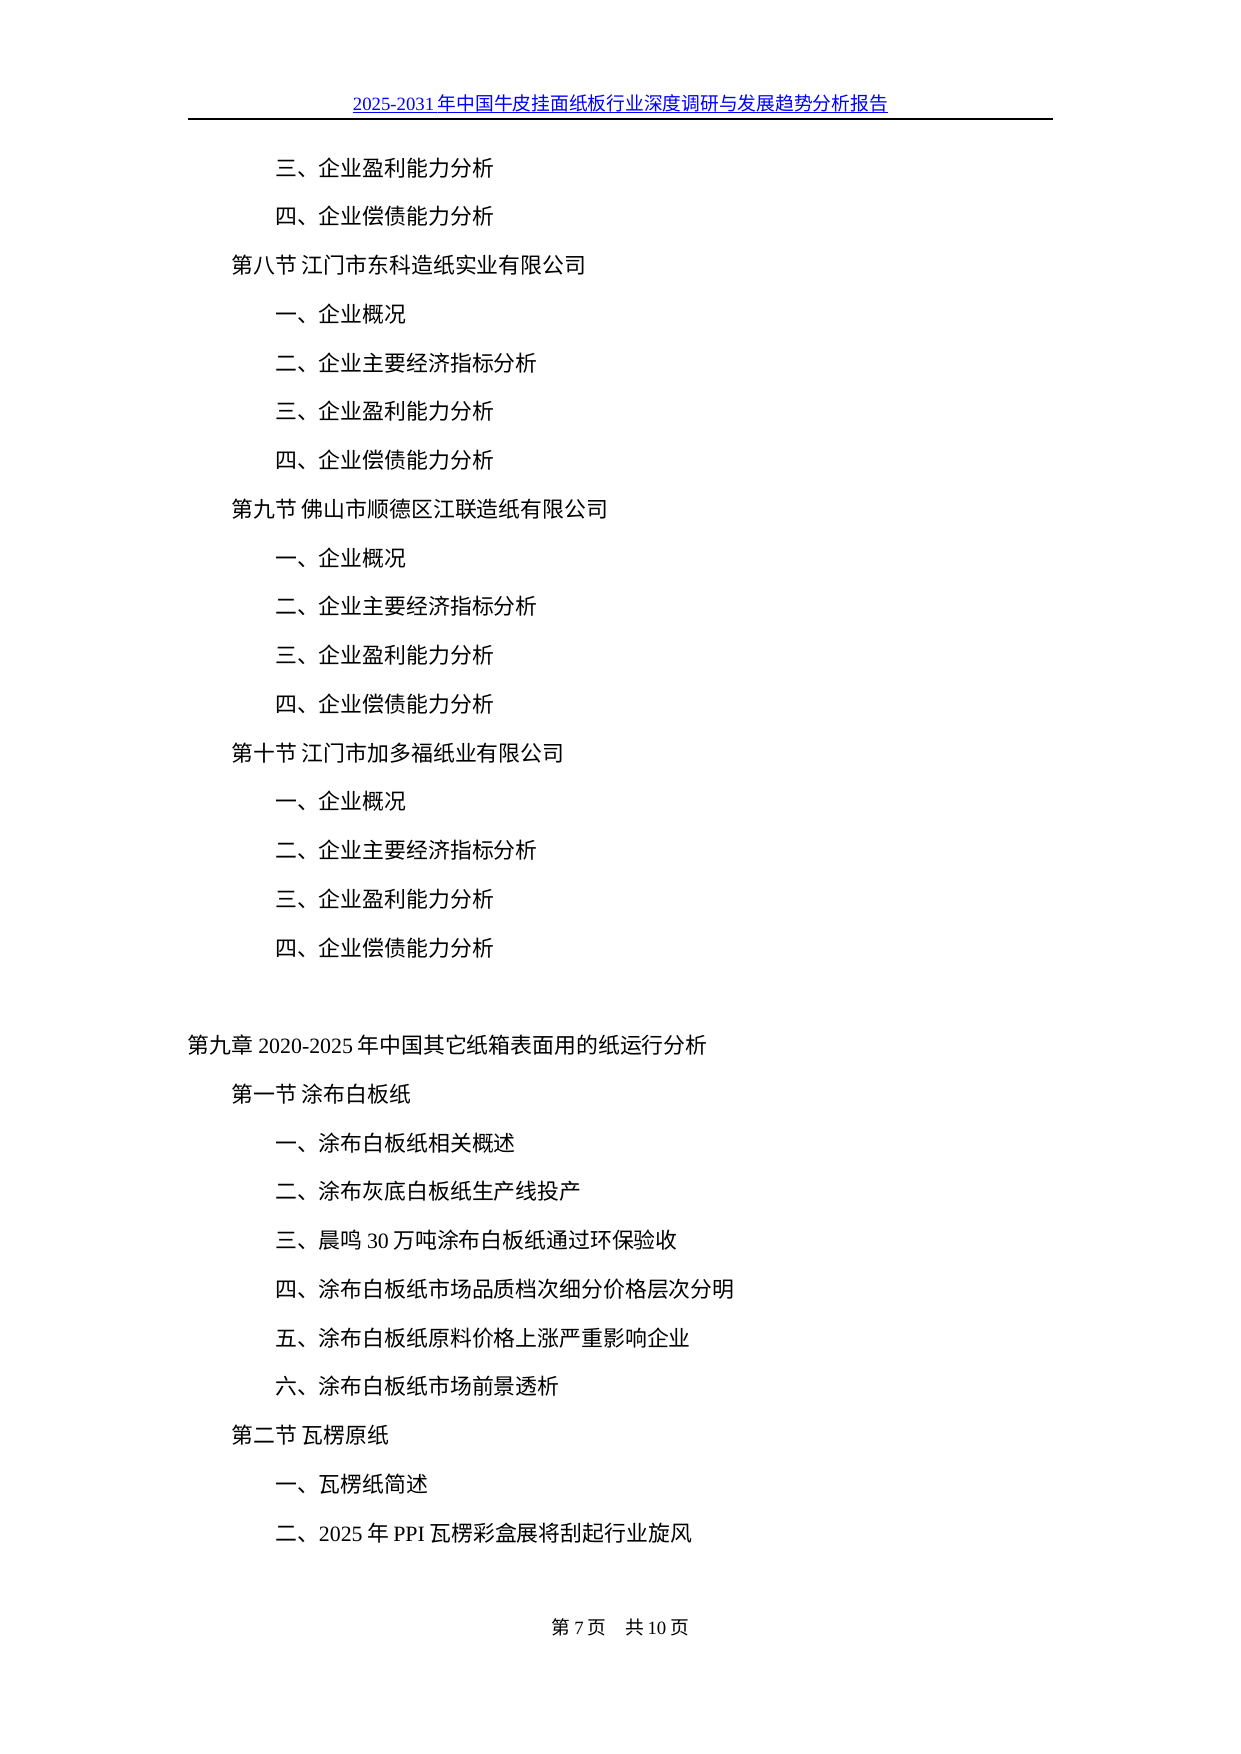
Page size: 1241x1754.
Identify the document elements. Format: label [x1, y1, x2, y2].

text [187, 150, 1053, 1548]
